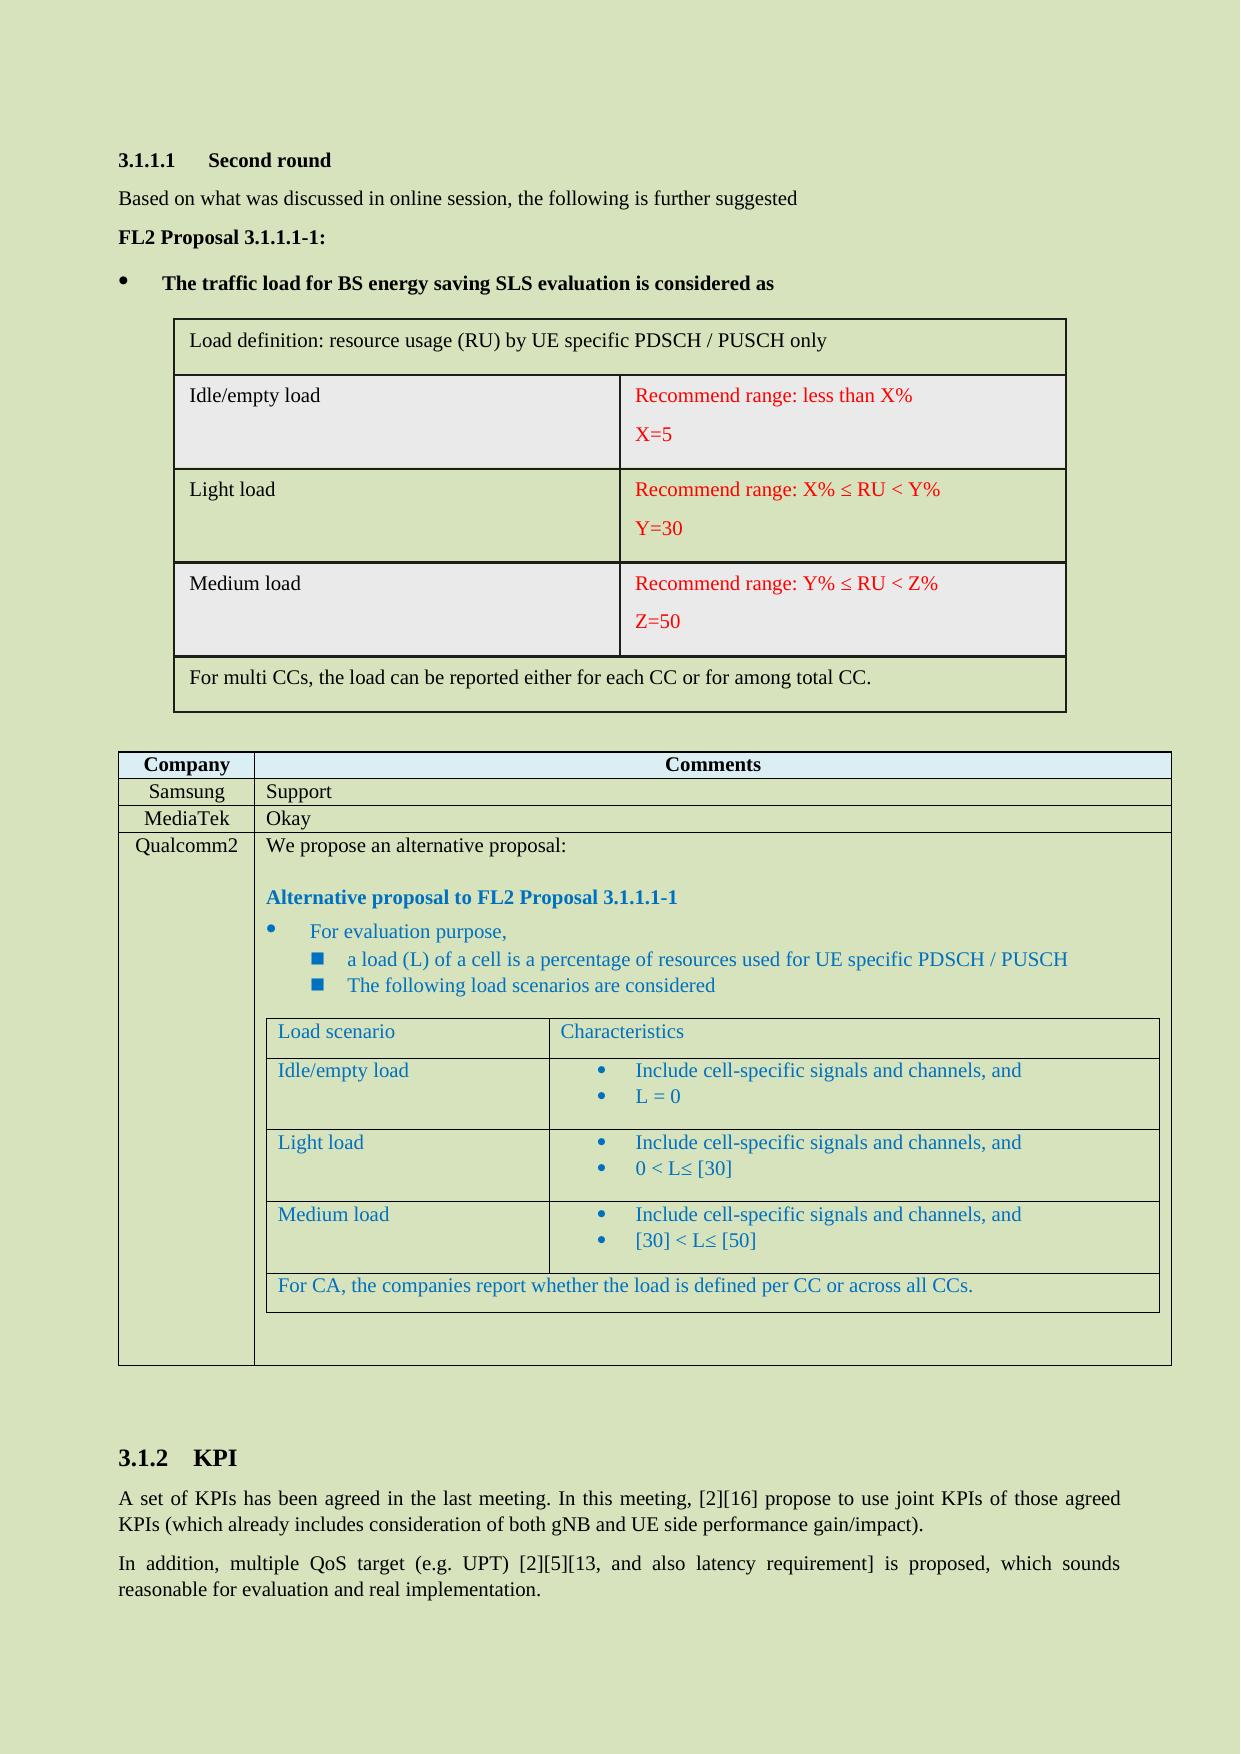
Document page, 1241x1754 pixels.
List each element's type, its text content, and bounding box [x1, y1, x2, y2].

table_cell For multi CCs, the load can be reported either for each CC or for among total CC. [175, 658, 1065, 711]
text FL2 Proposal 3.1.1.1-1: [118, 224, 1122, 249]
table_header Load definition: resource usage (RU) by UE specific PDSCH / PUSCH only [175, 320, 1065, 373]
table_cell Recommend range: less than X% X=5 [621, 376, 1065, 467]
table_header Company [119, 753, 254, 778]
table_header Comments [255, 753, 1171, 778]
list The traffic load for BS energy saving SLS evaluation is considered as [118, 263, 1122, 297]
table_cell Qualcomm2 [119, 833, 254, 1365]
subtitle Second round [118, 148, 1122, 172]
table_cell Idle/empty load [175, 376, 619, 467]
text Based on what was discussed in online session, the following is further suggested [118, 186, 1122, 210]
table_cell Light load [175, 470, 619, 561]
table_cell Okay [255, 806, 1171, 832]
text A set of KPIs has been agreed in the last meeting. In this meeting, [2][16] propose to use joint KPIs of those agreed KPIs (which already includes consideration of both gNB and UE side performance gain/impact). [118, 1486, 1122, 1536]
table_cell Samsung [119, 779, 254, 805]
table_cell Support [255, 779, 1171, 805]
subtitle KPI [118, 1443, 1122, 1471]
table_cell We propose an alternative proposal: Alternative proposal to FL2 Proposal 3.1.1.1-1 For evaluation purpose, a load (L) of a cell is a percentage of resources used for UE specific PDSCH / PUSCH The following load scenarios are considered [255, 833, 1171, 1365]
table_cell Recommend range: Y% ≤ RU < Z% Z=50 [621, 564, 1065, 655]
table_cell MediaTek [119, 806, 254, 832]
text In addition, multiple QoS target (e.g. UPT) [2][5][13, and also latency requirement] is proposed, which sounds reasonable for evaluation and real implementation. [118, 1551, 1122, 1601]
table_cell Recommend range: X% ≤ RU < Y% Y=30 [621, 470, 1065, 561]
table_cell Medium load [175, 564, 619, 655]
